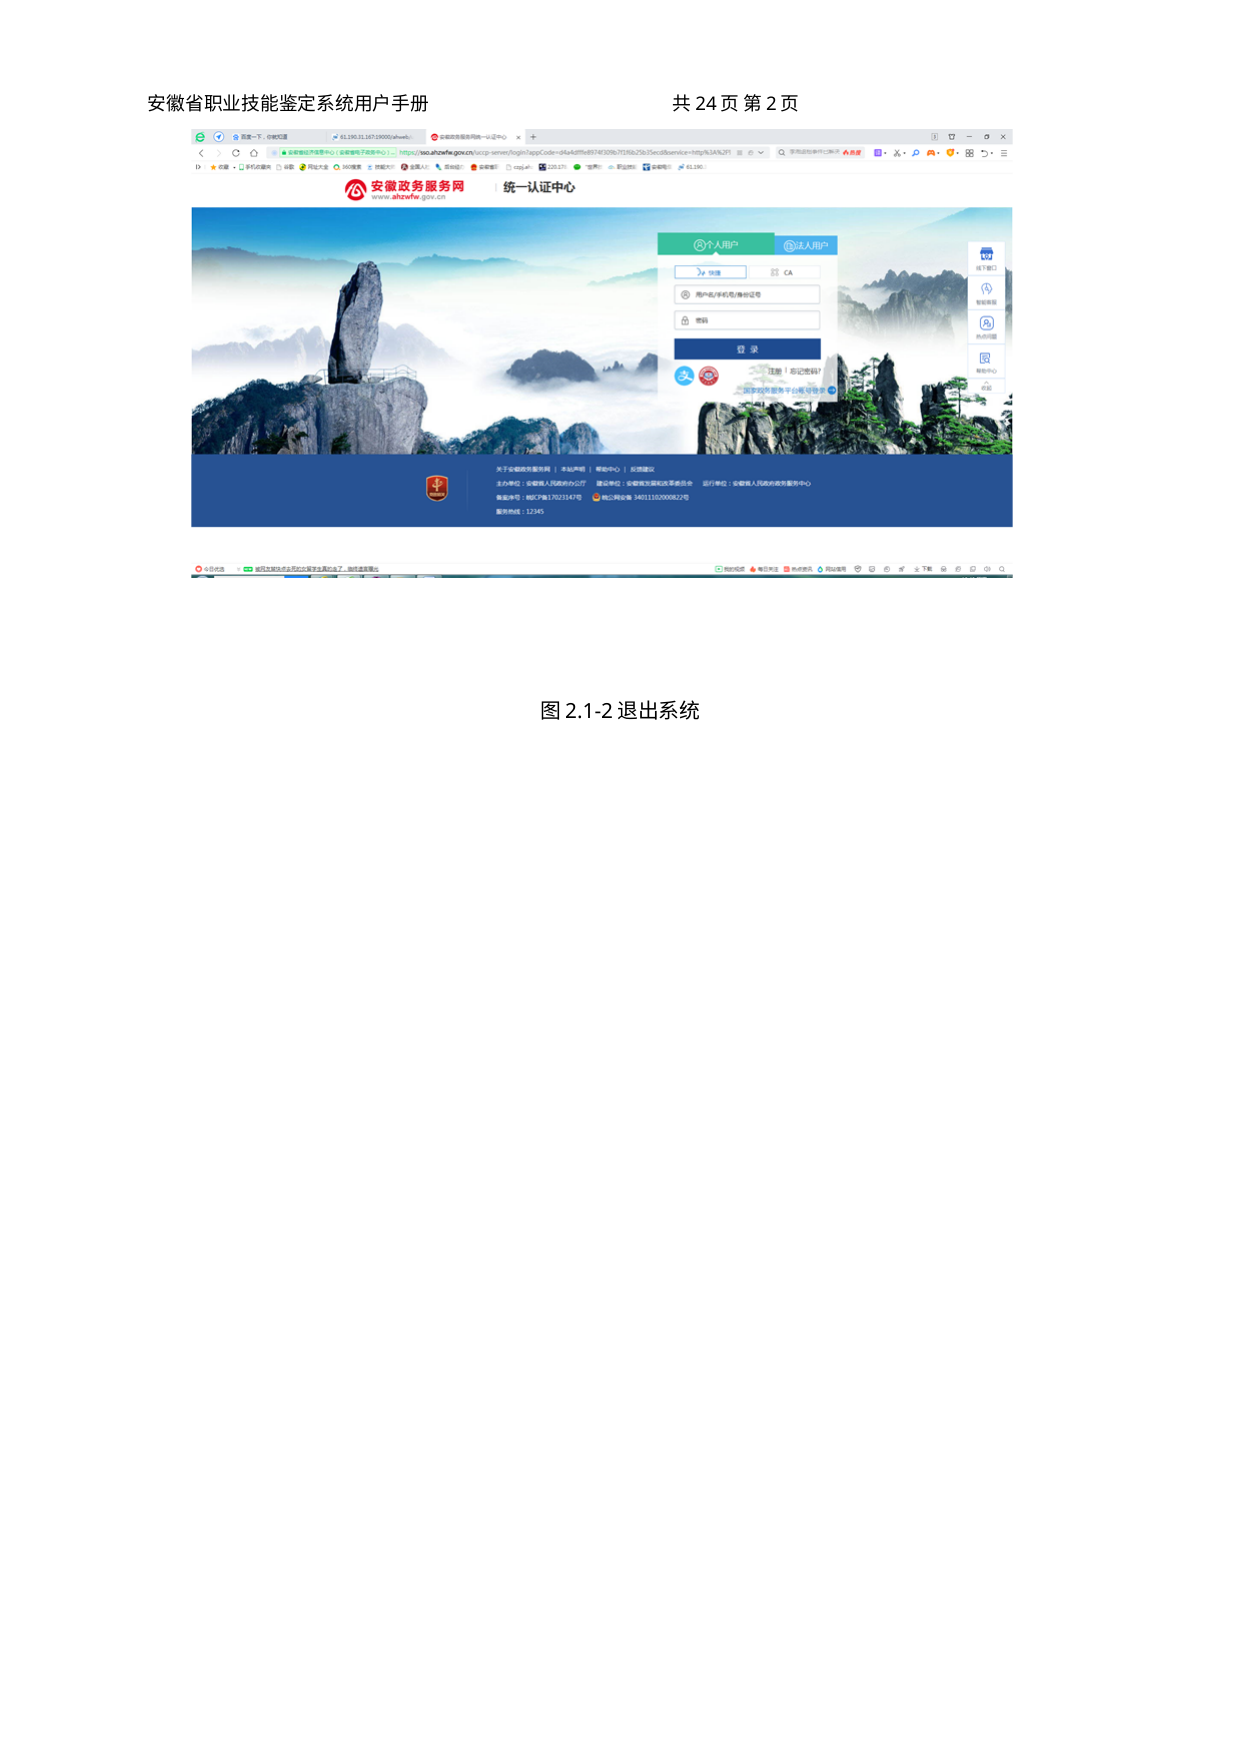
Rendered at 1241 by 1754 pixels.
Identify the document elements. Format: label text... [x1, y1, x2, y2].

picture [191, 129, 1013, 578]
text 图2.1-2退出系统 [148, 694, 1092, 725]
